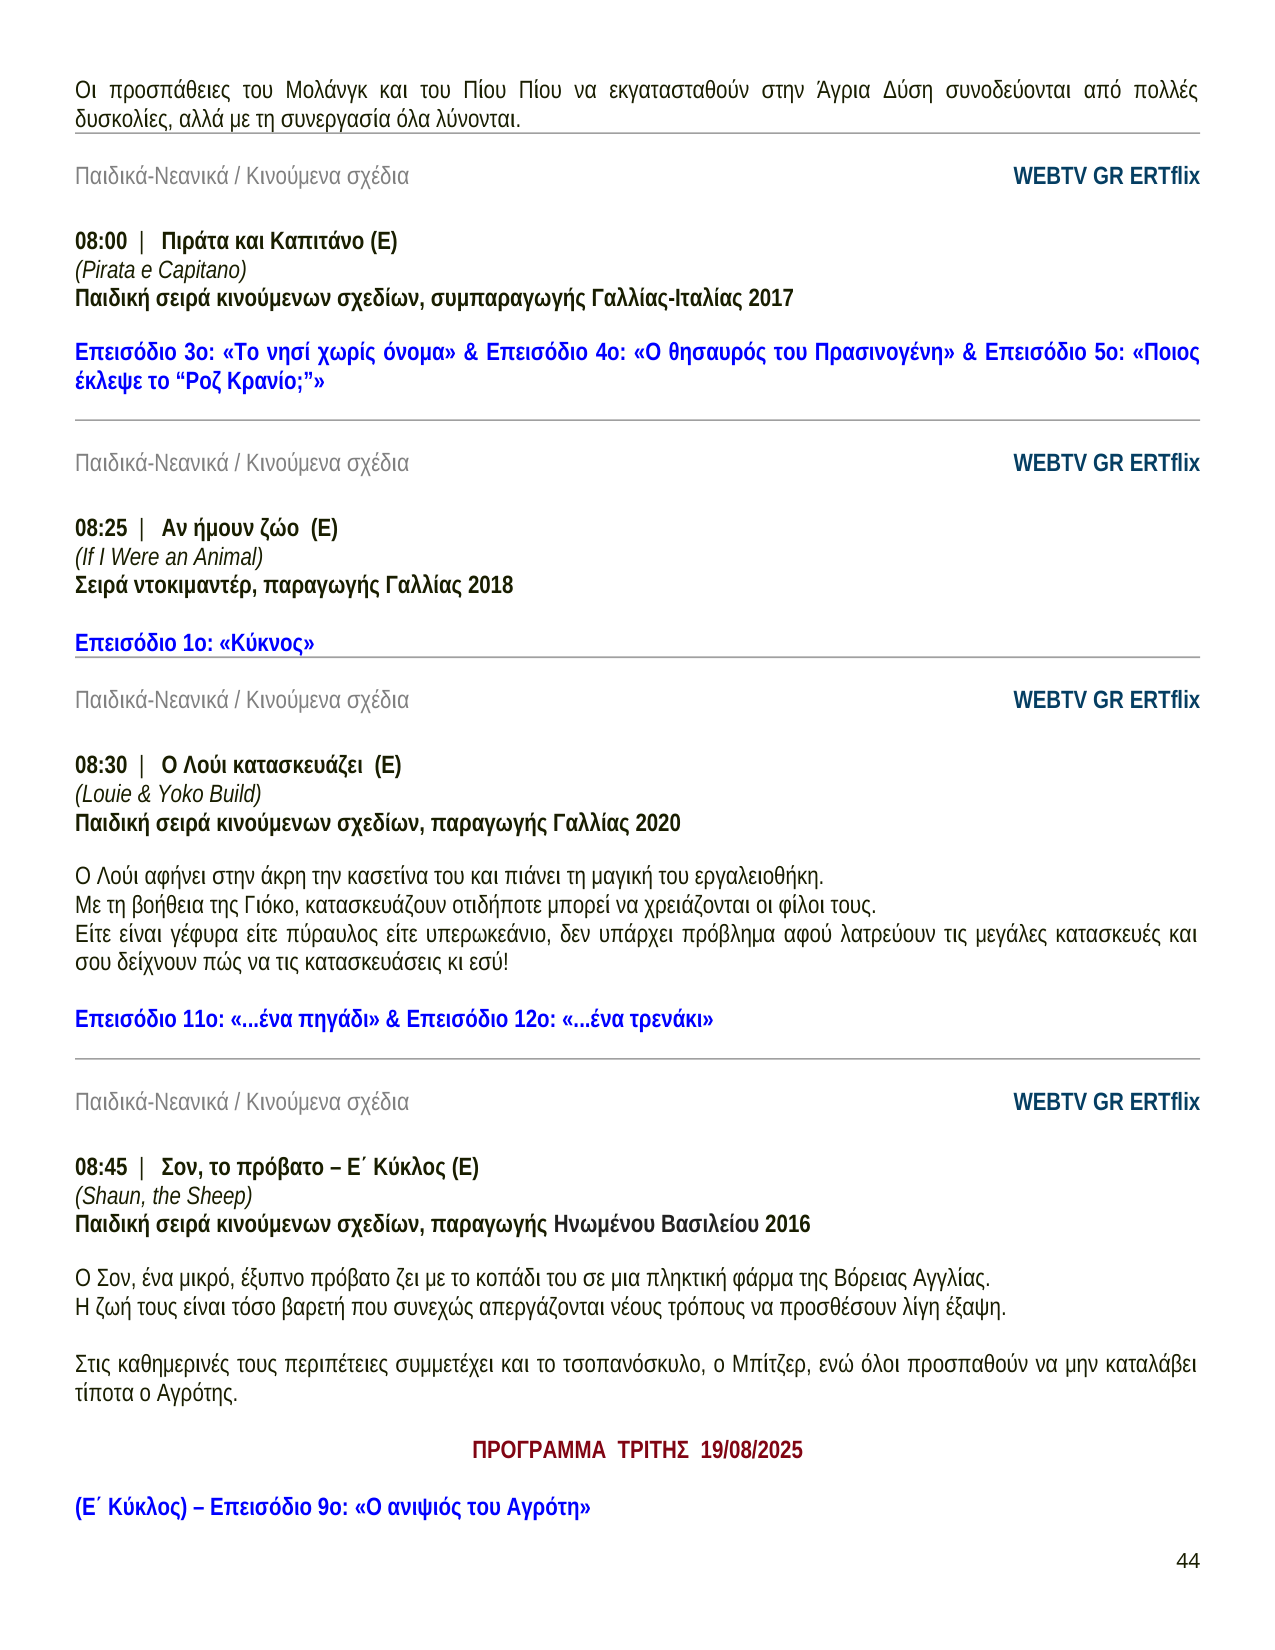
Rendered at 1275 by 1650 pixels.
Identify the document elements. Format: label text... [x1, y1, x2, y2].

text Η ζωή τους είναι τόσο βαρετή που συνεχώς απεργάζονται νέους τρόπους να προσθέσουν λίγη έξαψη. [75, 1292, 1200, 1320]
text Επεισόδιο 3ο: «Το νησί χωρίς όνομα» & Επεισόδιο 4ο: «Ο θησαυρός του Πρασινογένη» & Επεισόδιο 5ο: «Ποιος έκλεψε το “Ροζ Κρανίο;”» [75, 337, 1200, 394]
text ΠΡΟΓΡΑΜΜΑ ΤΡΙΤΗΣ 19/08/2025 [75, 1435, 1200, 1463]
table_header Παιδικά-Νεανικά / Κινούμενα σχέδια [75, 685, 637, 714]
text (E΄ Κύκλος) – Επεισόδιο 9ο: «Ο ανιψιός του Αγρότη» [75, 1492, 1200, 1521]
table_header WEBTV GR ERTflix [638, 1087, 1200, 1116]
text Ο Σον, ένα μικρό, έξυπνο πρόβατο ζει με το κοπάδι του σε μια πληκτική φάρμα της Βόρειας Αγγλίας. [75, 1263, 1200, 1292]
text 08:00 | Πιράτα και Καπιτάνο (E) (Pirata e Capitano) Παιδική σειρά κινούμενων σχεδίων, συμπαραγωγής Γαλλίας-Ιταλίας 2017 [75, 190, 1200, 312]
text Είτε είναι γέφυρα είτε πύραυλος είτε υπερωκεάνιο, δεν υπάρχει πρόβλημα αφού λατρεύουν τις μεγάλες κατασκευές και σου δείχνουν πώς να τις κατασκευάσεις κι εσύ! [75, 918, 1200, 976]
table_header WEBTV GR ERTflix [638, 448, 1200, 477]
table_header Παιδικά-Νεανικά / Κινούμενα σχέδια [75, 448, 637, 477]
table_header WEBTV GR ERTflix [638, 685, 1200, 714]
table_header Παιδικά-Νεανικά / Κινούμενα σχέδια [75, 1087, 637, 1116]
text Στις καθημερινές τους περιπέτειες συμμετέχει και το τσοπανόσκυλο, ο Μπίτζερ, ενώ όλοι προσπαθούν να μην καταλάβει τίποτα ο Αγρότης. [75, 1349, 1200, 1406]
table_header WEBTV GR ERTflix [638, 161, 1200, 190]
text 08:30 | Ο Λούι κατασκευάζει (E) (Louie & Yoko Build) Παιδική σειρά κινούμενων σχεδίων, παραγωγής Γαλλίας 2020 [75, 714, 1200, 836]
text Επεισόδιο 11ο: «...ένα πηγάδι» & Επεισόδιο 12ο: «...ένα τρενάκι» [75, 976, 1200, 1033]
text Mε τη βοήθεια της Γιόκο, κατασκευάζουν οτιδήποτε μπορεί να χρειάζονται οι φίλοι τους. [75, 890, 1200, 918]
text 08:45 | Σον, το πρόβατο – Ε΄ Κύκλος (E) (Shaun, the Sheep) Παιδική σειρά κινούμενων σχεδίων, παραγωγής Ηνωμένου Βασιλείου 2016 [75, 1116, 1200, 1238]
table_header Παιδικά-Νεανικά / Κινούμενα σχέδια [75, 161, 637, 190]
text Οι προσπάθειες του Μολάνγκ και του Πίου Πίου να εκγατασταθούν στην Άγρια Δύση συνοδεύονται από πολλές δυσκολίες, αλλά με τη συνεργασία όλα λύνονται. [75, 75, 1200, 132]
text Eπεισόδιο 1ο: «Κύκνος» [75, 628, 1200, 656]
text Ο Λούι αφήνει στην άκρη την κασετίνα του και πιάνει τη μαγική του εργαλειοθήκη. [75, 861, 1200, 890]
text 08:25 | Αν ήμουν ζώο (E) (If I Were an Animal) Σειρά ντοκιμαντέρ, παραγωγής Γαλλίας 2018 [75, 477, 1200, 599]
